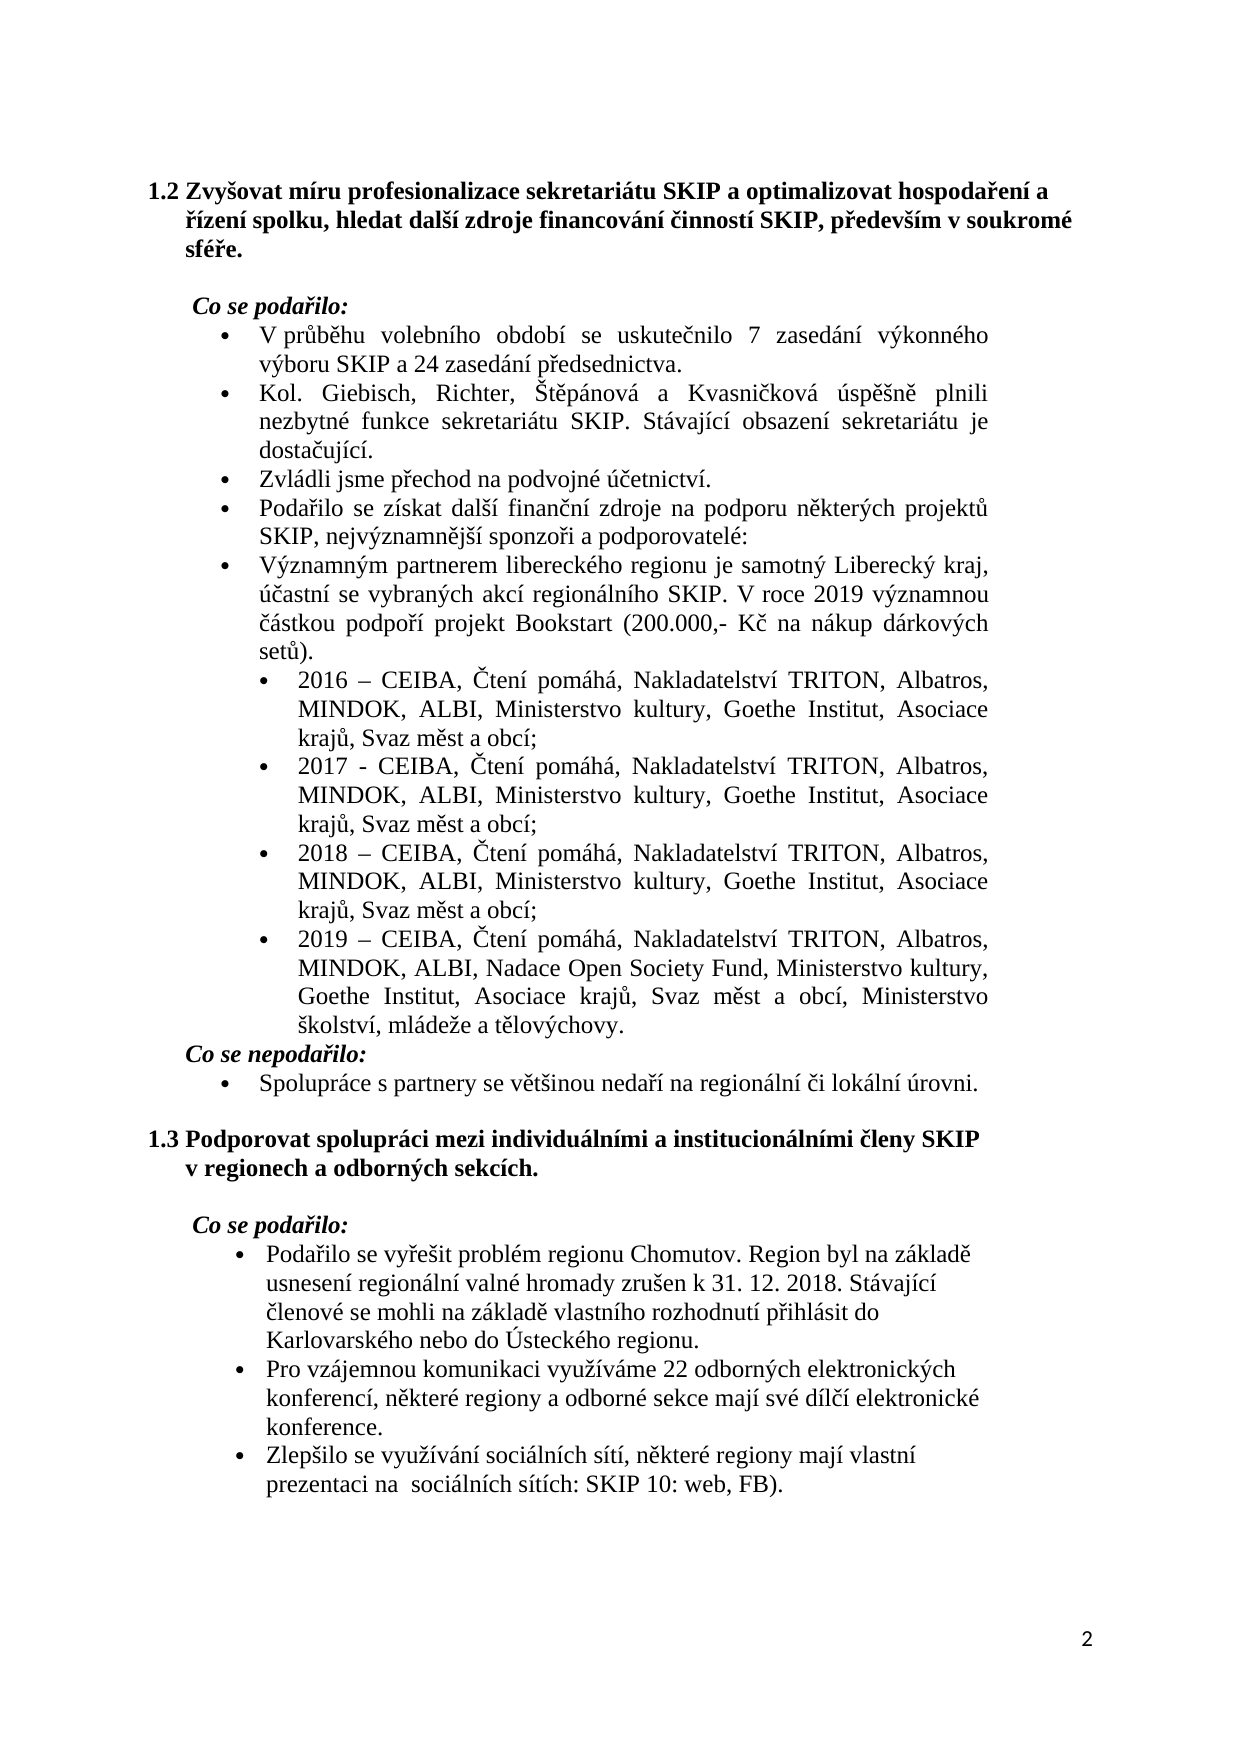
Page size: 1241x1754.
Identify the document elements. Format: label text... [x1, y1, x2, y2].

text Co se nepodařilo: [148, 1039, 989, 1068]
list 2017 - CEIBA, Čtení pomáhá, Nakladatelství TRITON, Albatros, MINDOK, ALBI, Ministerstvo kultury, Goethe Institut, Asociace krajů, Svaz měst a obcí; [260, 751, 989, 838]
text Co se podařilo: [192, 1211, 989, 1239]
list 2019 – CEIBA, Čtení pomáhá, Nakladatelství TRITON, Albatros, MINDOK, ALBI, Nadace Open Society Fund, Ministerstvo kultury, Goethe Institut, Asociace krajů, Svaz měst a obcí, Ministerstvo školství, mládeže a tělovýchovy. [260, 924, 989, 1039]
list Významným partnerem libereckého regionu je samotný Liberecký kraj, účastní se vybraných akcí regionálního SKIP. V roce 2019 významnou částkou podpoří projekt Bookstart (200.000,- Kč na nákup dárkových setů). [221, 550, 989, 665]
list 2016 – CEIBA, Čtení pomáhá, Nakladatelství TRITON, Albatros, MINDOK, ALBI, Ministerstvo kultury, Goethe Institut, Asociace krajů, Svaz měst a obcí; [260, 665, 989, 751]
list Kol. Giebisch, Richter, Štěpánová a Kvasničková úspěšně plnili nezbytné funkce sekretariátu SKIP. Stávající obsazení sekretariátu je dostačující. [221, 378, 989, 464]
list Pro vzájemnou komunikaci využíváme 22 odborných elektronických konferencí, některé regiony a odborné sekce mají své dílčí elektronické konference. [236, 1354, 989, 1441]
list Podporovat spolupráci mezi individuálními a institucionálními členy SKIP v regionech a odborných sekcích. [148, 1124, 1093, 1182]
text Co se podařilo: [192, 291, 989, 320]
list Spolupráce s partnery se většinou nedaří na regionální či lokální úrovni. [221, 1068, 989, 1096]
list Podařilo se získat další finanční zdroje na podporu některých projektů SKIP, nejvýznamnější sponzoři a podporovatelé: [221, 493, 989, 550]
list 2018 – CEIBA, Čtení pomáhá, Nakladatelství TRITON, Albatros, MINDOK, ALBI, Ministerstvo kultury, Goethe Institut, Asociace krajů, Svaz měst a obcí; [260, 838, 989, 924]
list Zlepšilo se využívání sociálních sítí, některé regiony mají vlastní prezentaci na sociálních sítích: SKIP 10: web, FB). [236, 1441, 989, 1498]
list Zvládli jsme přechod na podvojné účetnictví. [221, 464, 989, 493]
list Zvyšovat míru profesionalizace sekretariátu SKIP a optimalizovat hospodaření a řízení spolku, hledat další zdroje financování činností SKIP, především v soukromé sféře. [148, 176, 1093, 263]
list Podařilo se vyřešit problém regionu Chomutov. Region byl na základě usnesení regionální valné hromady zrušen k 31. 12. 2018. Stávající členové se mohli na základě vlastního rozhodnutí přihlásit do Karlovarského nebo do Ústeckého regionu. [236, 1239, 989, 1354]
list V průběhu volebního období se uskutečnilo 7 zasedání výkonného výboru SKIP a 24 zasedání předsednictva. [221, 320, 989, 378]
